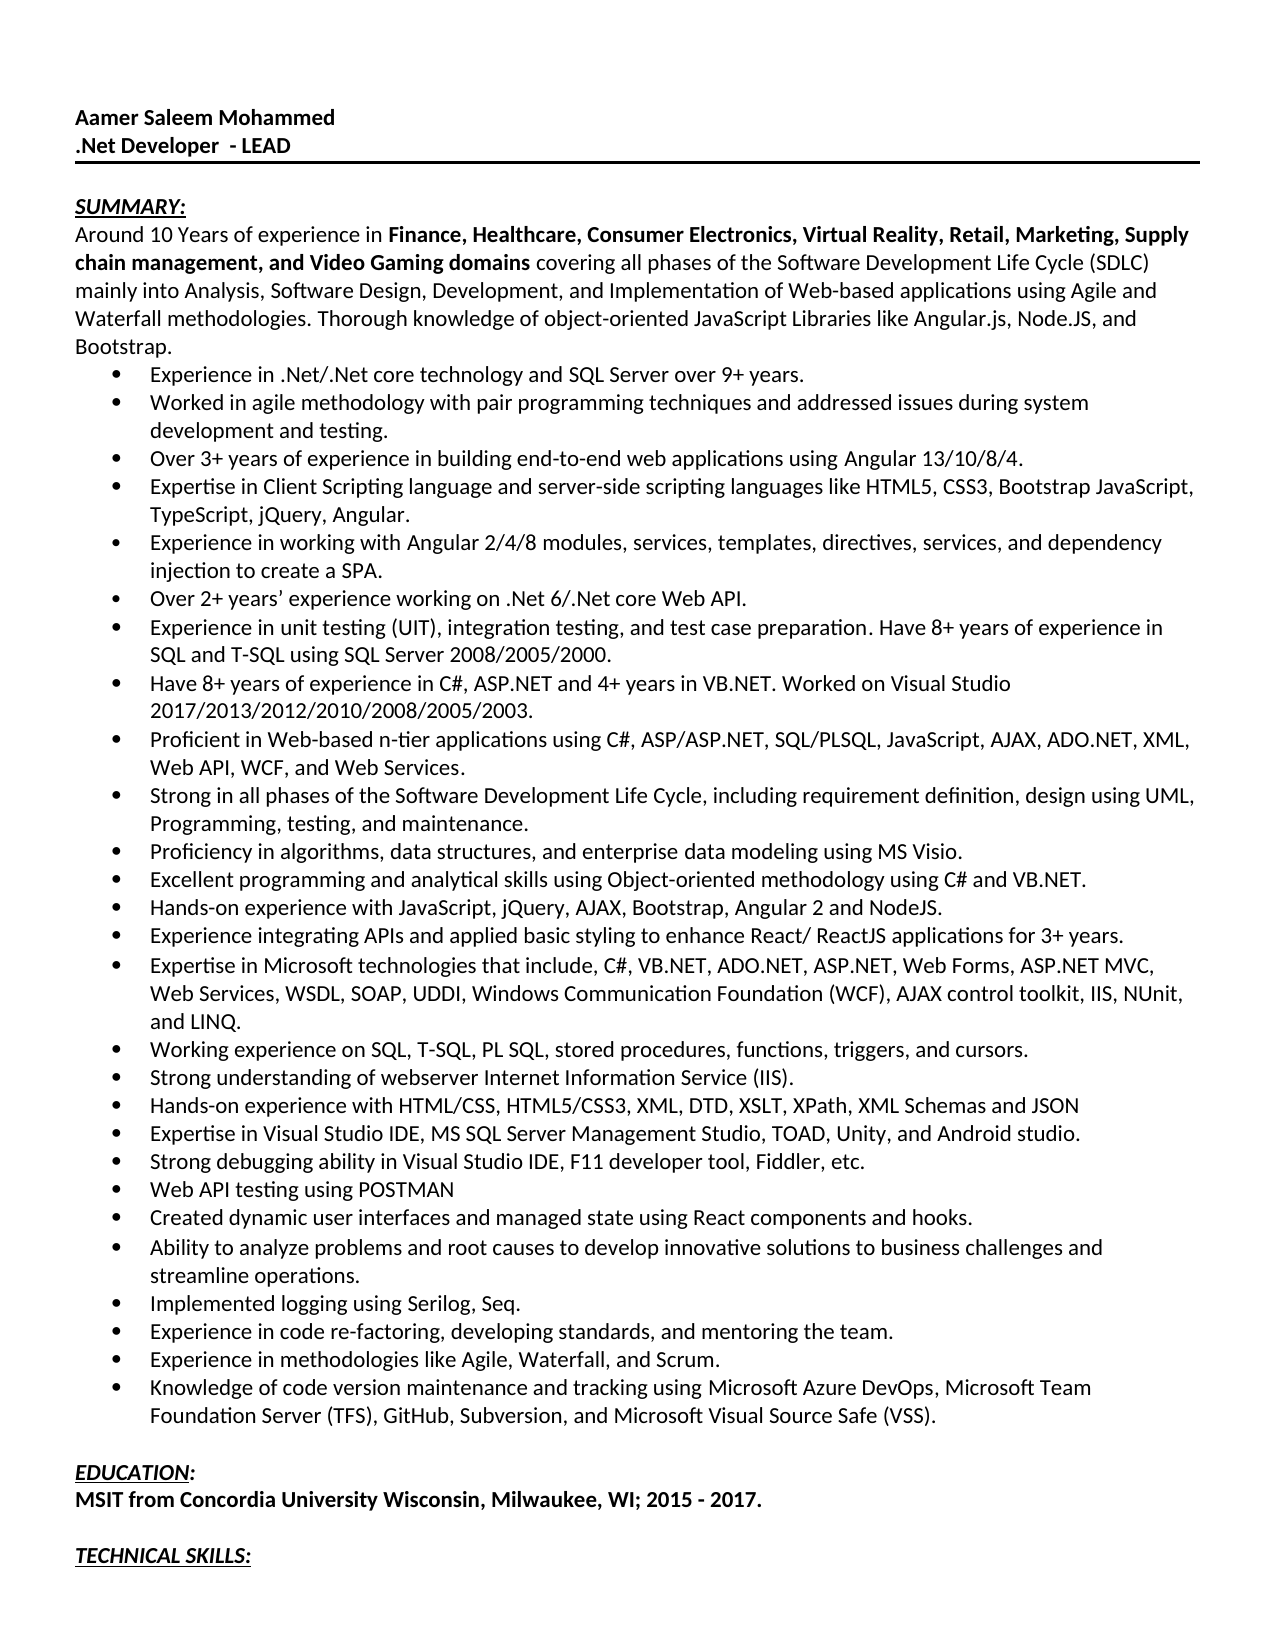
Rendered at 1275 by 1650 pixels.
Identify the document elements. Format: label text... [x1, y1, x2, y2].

list Knowledge of code version maintenance and tracking using Microsoft Azure DevOps, Microsoft Team Foundation Server (TFS), GitHub, Subversion, and Microsoft Visual Source Safe (VSS). [112, 1373, 1200, 1429]
text MSIT from Concordia University Wisconsin, Milwaukee, WI; 2015 - 2017. [75, 1486, 1200, 1514]
list Have 8+ years of experience in C#, ASP.NET and 4+ years in VB.NET. Worked on Visual Studio 2017/2013/2012/2010/2008/2005/2003. [112, 669, 1200, 725]
list Experience in unit testing (UIT), integration testing, and test case preparation. Have 8+ years of experience in SQL and T-SQL using SQL Server 2008/2005/2000. [112, 613, 1200, 669]
list Strong in all phases of the Software Development Life Cycle, including requirement definition, design using UML, Programming, testing, and maintenance. [112, 781, 1200, 837]
list Hands-on experience with HTML/CSS, HTML5/CSS3, XML, DTD, XSLT, XPath, XML Schemas and JSON [112, 1091, 1200, 1119]
list Worked in agile methodology with pair programming techniques and addressed issues during system development and testing. [112, 388, 1200, 444]
list Strong debugging ability in Visual Studio IDE, F11 developer tool, Fiddler, etc. [112, 1147, 1200, 1175]
list Over 3+ years of experience in building end-to-end web applications using Angular 13/10/8/4. [112, 444, 1200, 472]
text EDUCATION: [75, 1458, 1200, 1486]
list Web API testing using POSTMAN [112, 1175, 1200, 1203]
text Aamer Saleem Mohammed [75, 103, 1200, 131]
list Implemented logging using Serilog, Seq. [112, 1289, 1200, 1317]
list Experience in code re-factoring, developing standards, and mentoring the team. [112, 1317, 1200, 1346]
list Expertise in Visual Studio IDE, MS SQL Server Management Studio, TOAD, Unity, and Android studio. [112, 1119, 1200, 1147]
text Around 10 Years of experience in Finance, Healthcare, Consumer Electronics, Virtual Reality, Retail, Marketing, Supply chain management, and Video Gaming domains covering all phases of the Software Development Life Cycle (SDLC) mainly into Analysis, Software Design, Development, and Implementation of Web-based applications using Agile and Waterfall methodologies. Thorough knowledge of object-oriented JavaScript Libraries like Angular.js, Node.JS, and Bootstrap. [75, 220, 1200, 360]
list Created dynamic user interfaces and managed state using React components and hooks. [112, 1203, 1200, 1231]
list Proficiency in algorithms, data structures, and enterprise data modeling using MS Visio. [112, 837, 1200, 865]
list Experience integrating APIs and applied basic styling to enhance React/ ReactJS applications for 3+ years. [112, 921, 1200, 949]
list Over 2+ years’ experience working on .Net 6/.Net core Web API. [112, 584, 1200, 613]
text TECHNICAL SKILLS: [75, 1542, 1200, 1570]
list Experience in methodologies like Agile, Waterfall, and Scrum. [112, 1346, 1200, 1373]
list Expertise in Client Scripting language and server-side scripting languages like HTML5, CSS3, Bootstrap JavaScript, TypeScript, jQuery, Angular. [112, 472, 1200, 528]
list Experience in working with Angular 2/4/8 modules, services, templates, directives, services, and dependency injection to create a SPA. [112, 528, 1200, 584]
list Strong understanding of webserver Internet Information Service (IIS). [112, 1063, 1200, 1091]
list Hands-on experience with JavaScript, jQuery, AJAX, Bootstrap, Angular 2 and NodeJS. [112, 893, 1200, 921]
list Working experience on SQL, T-SQL, PL SQL, stored procedures, functions, triggers, and cursors. [112, 1035, 1200, 1063]
list Proficient in Web-based n-tier applications using C#, ASP/ASP.NET, SQL/PLSQL, JavaScript, AJAX, ADO.NET, XML, Web API, WCF, and Web Services. [112, 725, 1200, 781]
list Expertise in Microsoft technologies that include, C#, VB.NET, ADO.NET, ASP.NET, Web Forms, ASP.NET MVC, Web Services, WSDL, SOAP, UDDI, Windows Communication Foundation (WCF), AJAX control toolkit, IIS, NUnit, and LINQ. [112, 951, 1200, 1035]
list Ability to analyze problems and root causes to develop innovative solutions to business challenges and streamline operations. [112, 1233, 1200, 1289]
list Experience in .Net/.Net core technology and SQL Server over 9+ years. [112, 360, 1200, 388]
text SUMMARY: [75, 192, 1200, 220]
text .Net Developer - LEAD [75, 131, 1200, 161]
list Excellent programming and analytical skills using Object-oriented methodology using C# and VB.NET. [112, 865, 1200, 893]
